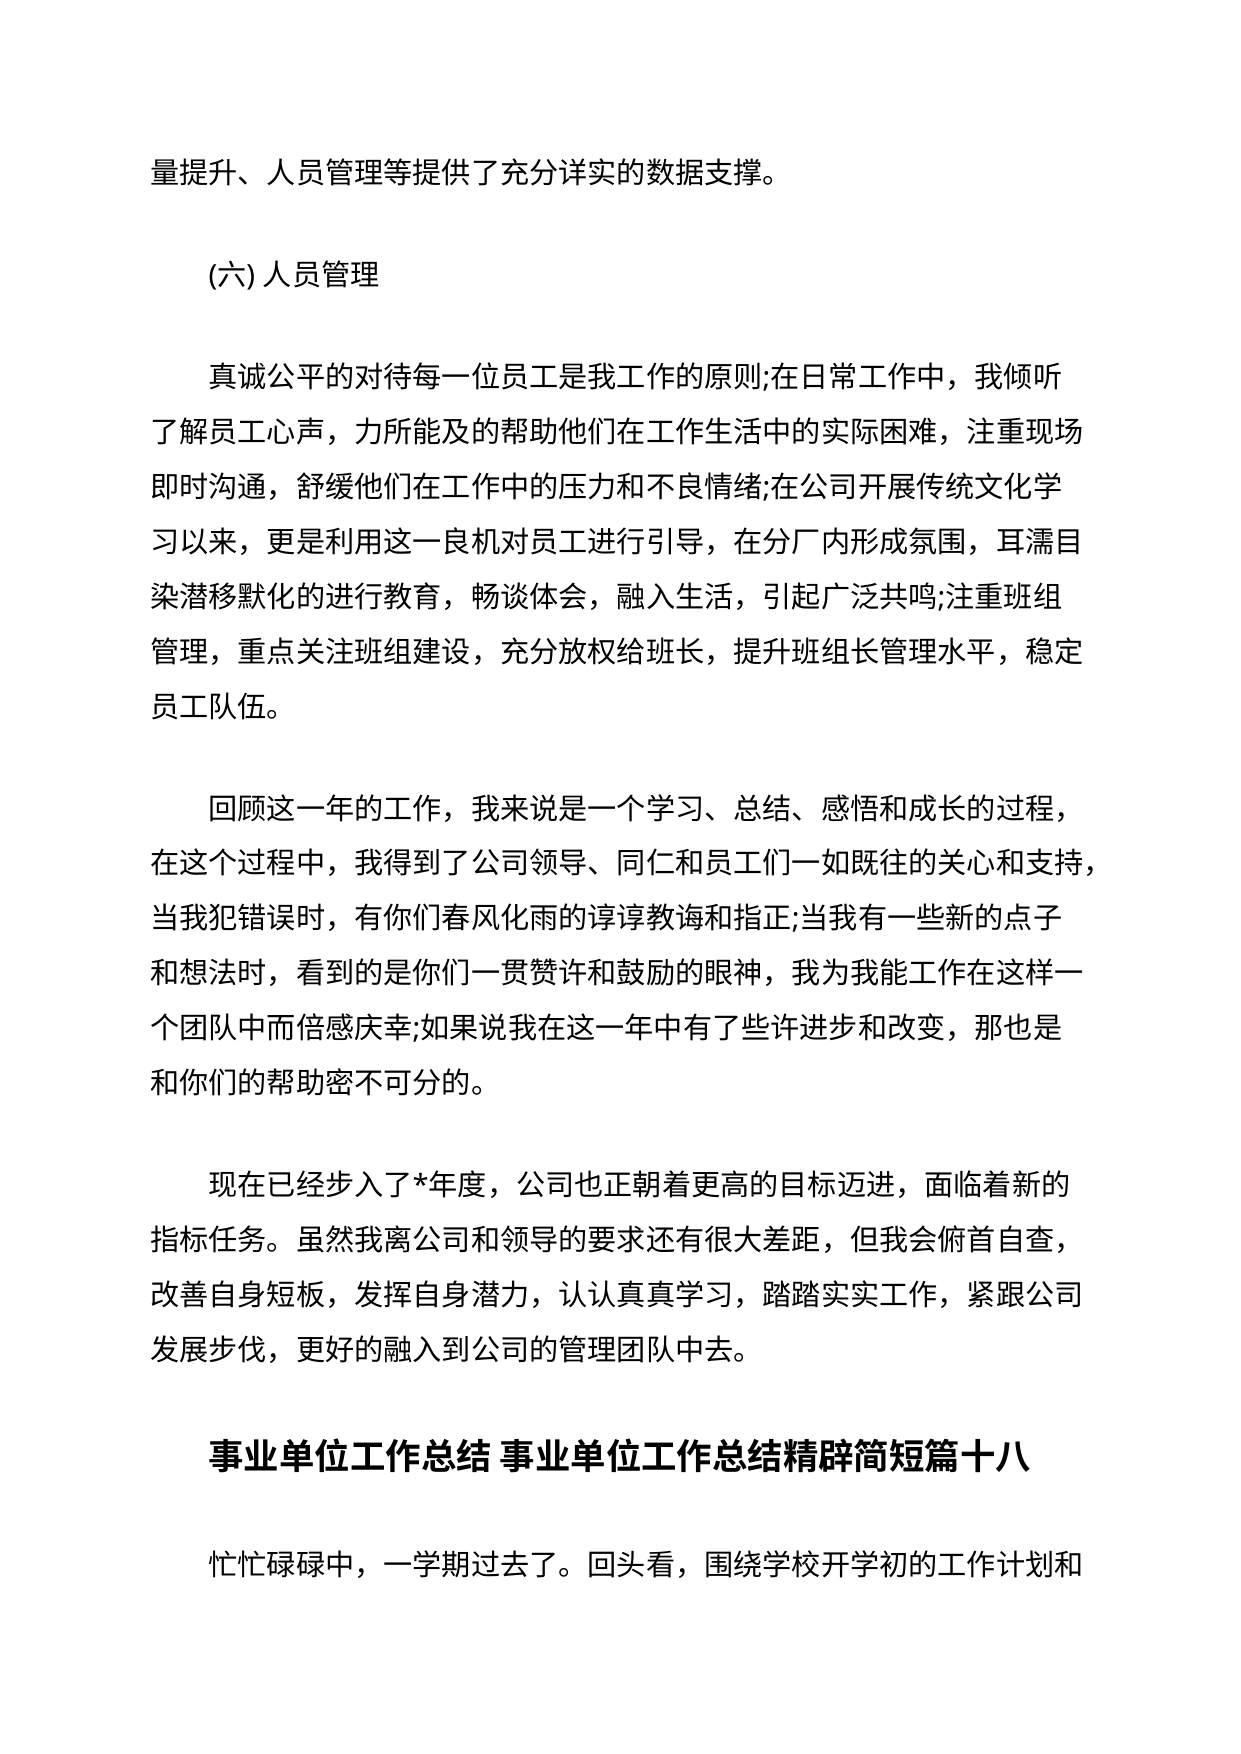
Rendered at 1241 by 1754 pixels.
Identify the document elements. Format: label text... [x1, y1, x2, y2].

text 回顾这一年的工作，我来说是一个学习、总结、感悟和成长的过程，在这个过程中，我得到了公司领导、同仁和员工们一如既往的关心和支持，当我犯错误时，有你们春风化雨的谆谆教诲和指正;当我有一些新的点子和想法时，看到的是你们一贯赞许和鼓励的眼神，我为我能工作在这样一个团队中而倍感庆幸;如果说我在这一年中有了些许进步和改变，那也是和你们的帮助密不可分的。 [150, 785, 1090, 1102]
text 事业单位工作总结 事业单位工作总结精辟简短篇十八 [150, 1428, 1090, 1479]
text 真诚公平的对待每一位员工是我工作的原则;在日常工作中，我倾听了解员工心声，力所能及的帮助他们在工作生活中的实际困难，注重现场即时沟通，舒缓他们在工作中的压力和不良情绪;在公司开展传统文化学习以来，更是利用这一良机对员工进行引导，在分厂内形成氛围，耳濡目染潜移默化的进行教育，畅谈体会，融入生活，引起广泛共鸣;注重班组管理，重点关注班组建设，充分放权给班长，提升班组长管理水平，稳定员工队伍。 [150, 354, 1090, 726]
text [150, 150, 1090, 192]
text (六) 人员管理 [150, 252, 1090, 294]
text 现在已经步入了*年度，公司也正朝着更高的目标迈进，面临着新的指标任务。虽然我离公司和领导的要求还有很大差距，但我会俯首自查，改善自身短板，发挥自身潜力，认认真真学习，踏踏实实工作，紧跟公司发展步伐，更好的融入到公司的管理团队中去。 [150, 1162, 1090, 1369]
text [150, 1542, 1090, 1584]
